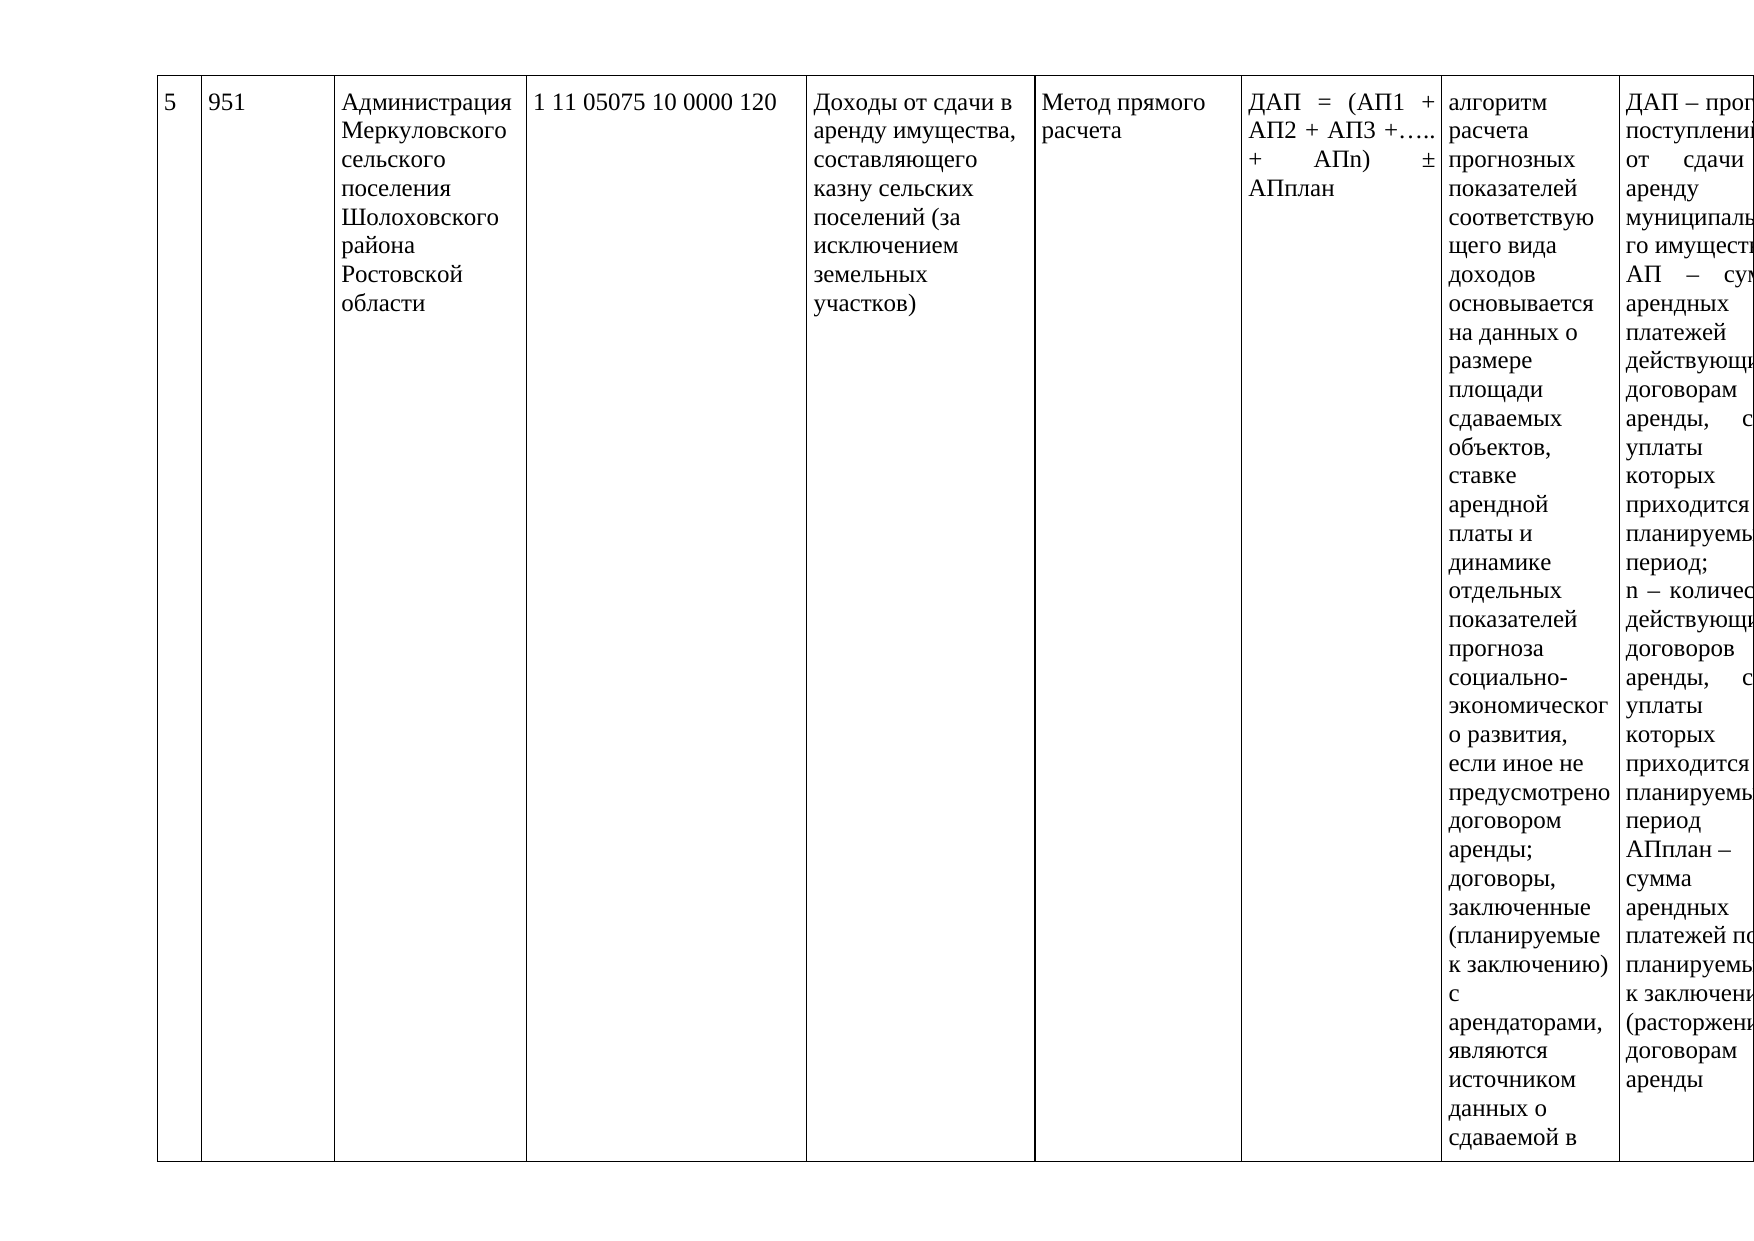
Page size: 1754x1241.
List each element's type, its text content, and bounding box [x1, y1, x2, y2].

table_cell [335, 76, 526, 1161]
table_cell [1620, 76, 1753, 1161]
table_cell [1242, 76, 1441, 1161]
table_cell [527, 76, 806, 1161]
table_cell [807, 76, 1034, 1161]
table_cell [1442, 76, 1619, 1161]
table_cell 951 [202, 76, 334, 1161]
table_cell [1036, 76, 1241, 1161]
table_cell 5 [158, 76, 201, 1161]
